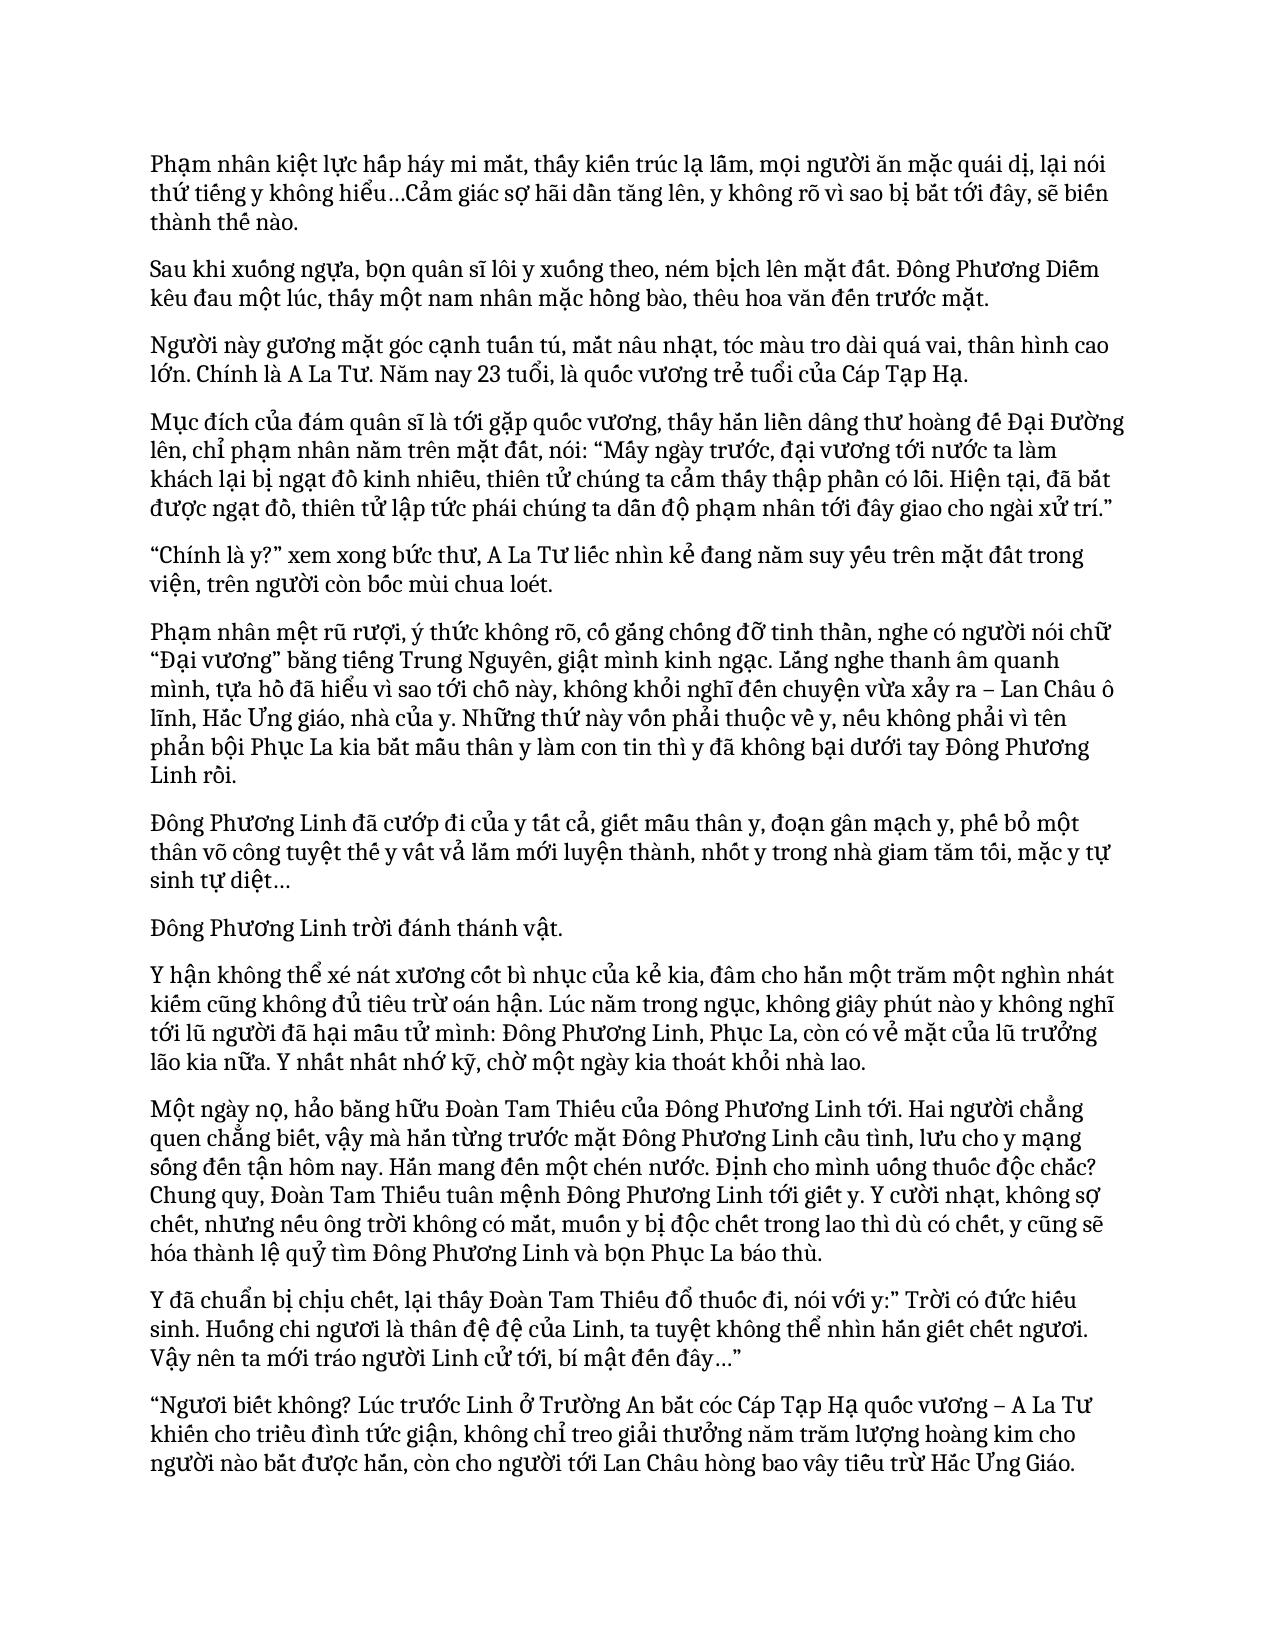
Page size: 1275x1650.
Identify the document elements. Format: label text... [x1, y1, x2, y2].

text Phạm nhân mệt rũ rượi, ý thức không rõ, cố gắng chống đỡ tinh thần, nghe có người nói chữ “Đại vương” bằng tiếng Trung Nguyên, giật mình kinh ngạc. Lắng nghe thanh âm quanh mình, tựa hồ đã hiểu vì sao tới chỗ này, không khỏi nghĩ đến chuyện vừa xảy ra – Lan Châu ô lĩnh, Hắc Ưng giáo, nhà của y. Những thứ này vốn phải thuộc về y, nếu không phải vì tên phản bội Phục La kia bắt mẫu thân y làm con tin thì y đã không bại dưới tay Đông Phương Linh rồi. [150, 617, 1125, 790]
text Y đã chuẩn bị chịu chết, lại thấy Đoàn Tam Thiếu đổ thuốc đi, nói với y:” Trời có đức hiếu sinh. Huống chi ngươi là thân đệ đệ của Linh, ta tuyệt không thể nhìn hắn giết chết ngươi. Vậy nên ta mới tráo người Linh cử tới, bí mật đến đây…” [150, 1286, 1125, 1372]
text Người này gương mặt góc cạnh tuấn tú, mắt nâu nhạt, tóc màu tro dài quá vai, thân hình cao lớn. Chính là A La Tư. Năm nay 23 tuổi, là quốc vương trẻ tuổi của Cáp Tạp Hạ. [150, 331, 1125, 389]
text Đông Phương Linh đã cướp đi của y tất cả, giết mẫu thân y, đoạn gân mạch y, phế bỏ một thân võ công tuyệt thế y vất vả lắm mới luyện thành, nhốt y trong nhà giam tăm tối, mặc y tự sinh tự diệt… [150, 809, 1125, 895]
text “Chính là y?” xem xong bức thư, A La Tư liếc nhìn kẻ đang nằm suy yếu trên mặt đất trong viện, trên người còn bốc mùi chua loét. [150, 541, 1125, 599]
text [150, 1391, 1125, 1477]
text Mục đích của đám quân sĩ là tới gặp quốc vương, thấy hắn liền dâng thư hoàng đế Đại Đường lên, chỉ phạm nhân nằm trên mặt đất, nói: “Mấy ngày trước, đại vương tới nước ta làm khách lại bị ngạt đồ kinh nhiễu, thiên tử chúng ta cảm thấy thập phần có lỗi. Hiện tại, đã bắt được ngạt đồ, thiên tử lập tức phái chúng ta dẫn độ phạm nhân tới đây giao cho ngài xử trí.” [150, 407, 1125, 522]
text Y hận không thể xé nát xương cốt bì nhục của kẻ kia, đâm cho hắn một trăm một nghìn nhát kiếm cũng không đủ tiêu trừ oán hận. Lúc nằm trong ngục, không giây phút nào y không nghĩ tới lũ người đã hại mẫu tử mình: Đông Phương Linh, Phục La, còn có vẻ mặt của lũ trưởng lão kia nữa. Y nhất nhất nhớ kỹ, chờ một ngày kia thoát khỏi nhà lao. [150, 961, 1125, 1076]
text Sau khi xuống ngựa, bọn quân sĩ lôi y xuống theo, ném bịch lên mặt đất. Đông Phương Diễm kêu đau một lúc, thấy một nam nhân mặc hồng bào, thêu hoa văn đến trước mặt. [150, 255, 1125, 312]
text Phạm nhân kiệt lực hấp háy mi mắt, thấy kiến trúc lạ lẫm, mọi người ăn mặc quái dị, lại nói thứ tiếng y không hiểu…Cảm giác sợ hãi dần tăng lên, y không rõ vì sao bị bắt tới đây, sẽ biến thành thế nào. [150, 150, 1125, 236]
text Một ngày nọ, hảo bằng hữu Đoàn Tam Thiếu của Đông Phương Linh tới. Hai người chẳng quen chẳng biết, vậy mà hắn từng trước mặt Đông Phương Linh cầu tình, lưu cho y mạng sống đến tận hôm nay. Hắn mang đến một chén nước. Định cho mình uống thuốc độc chắc? Chung quy, Đoàn Tam Thiếu tuân mệnh Đông Phương Linh tới giết y. Y cười nhạt, không sợ chết, nhưng nếu ông trời không có mắt, muốn y bị độc chết trong lao thì dù có chết, y cũng sẽ hóa thành lệ quỷ tìm Đông Phương Linh và bọn Phục La báo thù. [150, 1095, 1125, 1267]
text Đông Phương Linh trời đánh thánh vật. [150, 914, 1125, 942]
